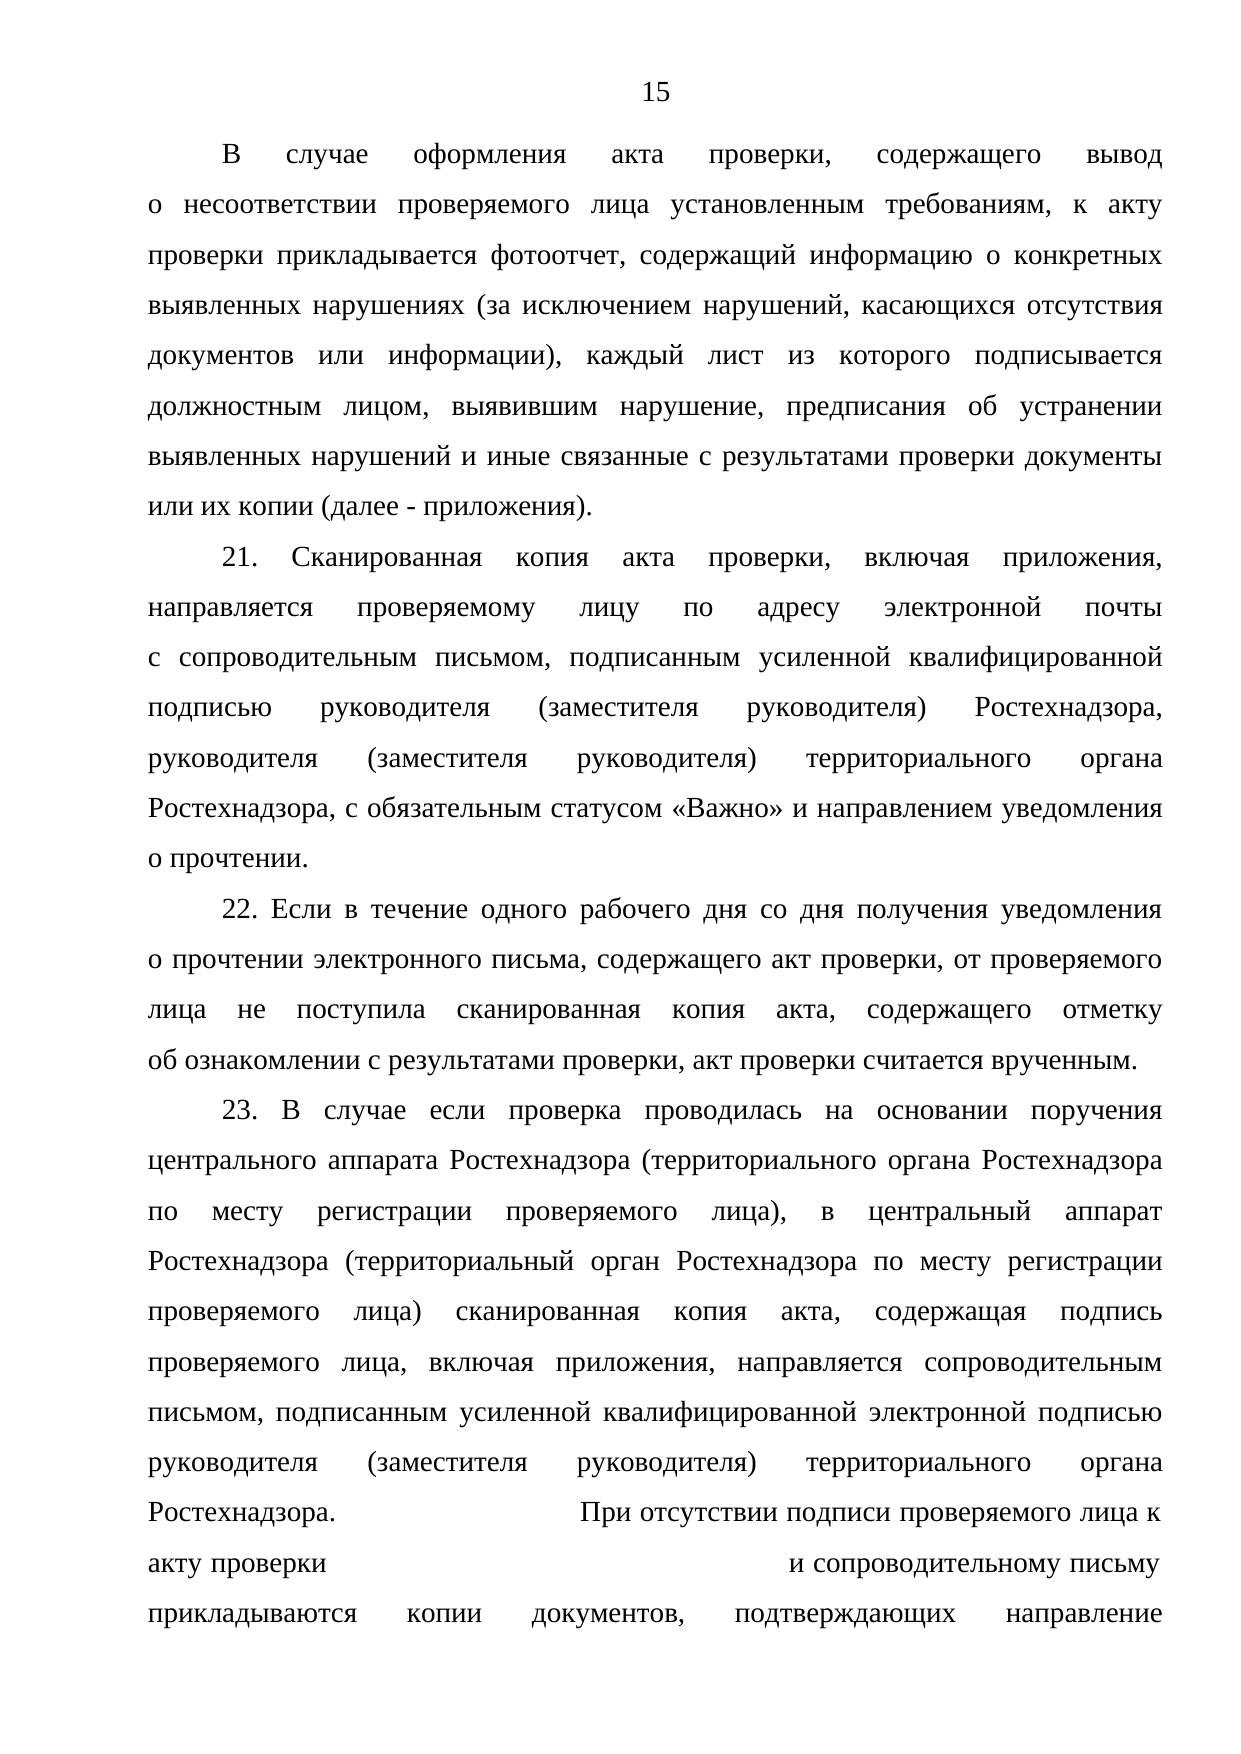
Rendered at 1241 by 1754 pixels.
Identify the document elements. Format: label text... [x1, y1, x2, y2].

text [148, 1092, 1163, 1629]
text 22. Если в течение одного рабочего дня со дня получения уведомления о прочтении электронного письма, содержащего акт проверки, от проверяемого лица не поступила сканированная копия акта, содержащего отметку об ознакомлении с результатами проверки, акт проверки считается врученным. [148, 891, 1163, 1075]
text 21. Сканированная копия акта проверки, включая приложения, направляется проверяемому лицу по адресу электронной почты с сопроводительным письмом, подписанным усиленной квалифицированной подписью руководителя (заместителя руководителя) Ростехнадзора, руководителя (заместителя руководителя) территориального органа Ростехнадзора, с обязательным статусом «Важно» и направлением уведомления о прочтении. [148, 539, 1163, 874]
text В случае оформления акта проверки, содержащего вывод о несоответствии проверяемого лица установленным требованиям, к акту проверки прикладывается фотоотчет, содержащий информацию о конкретных выявленных нарушениях (за исключением нарушений, касающихся отсутствия документов или информации), каждый лист из которого подписывается должностным лицом, выявившим нарушение, предписания об устранении выявленных нарушений и иные связанные с результатами проверки документы или их копии (далее - приложения). [148, 136, 1163, 522]
